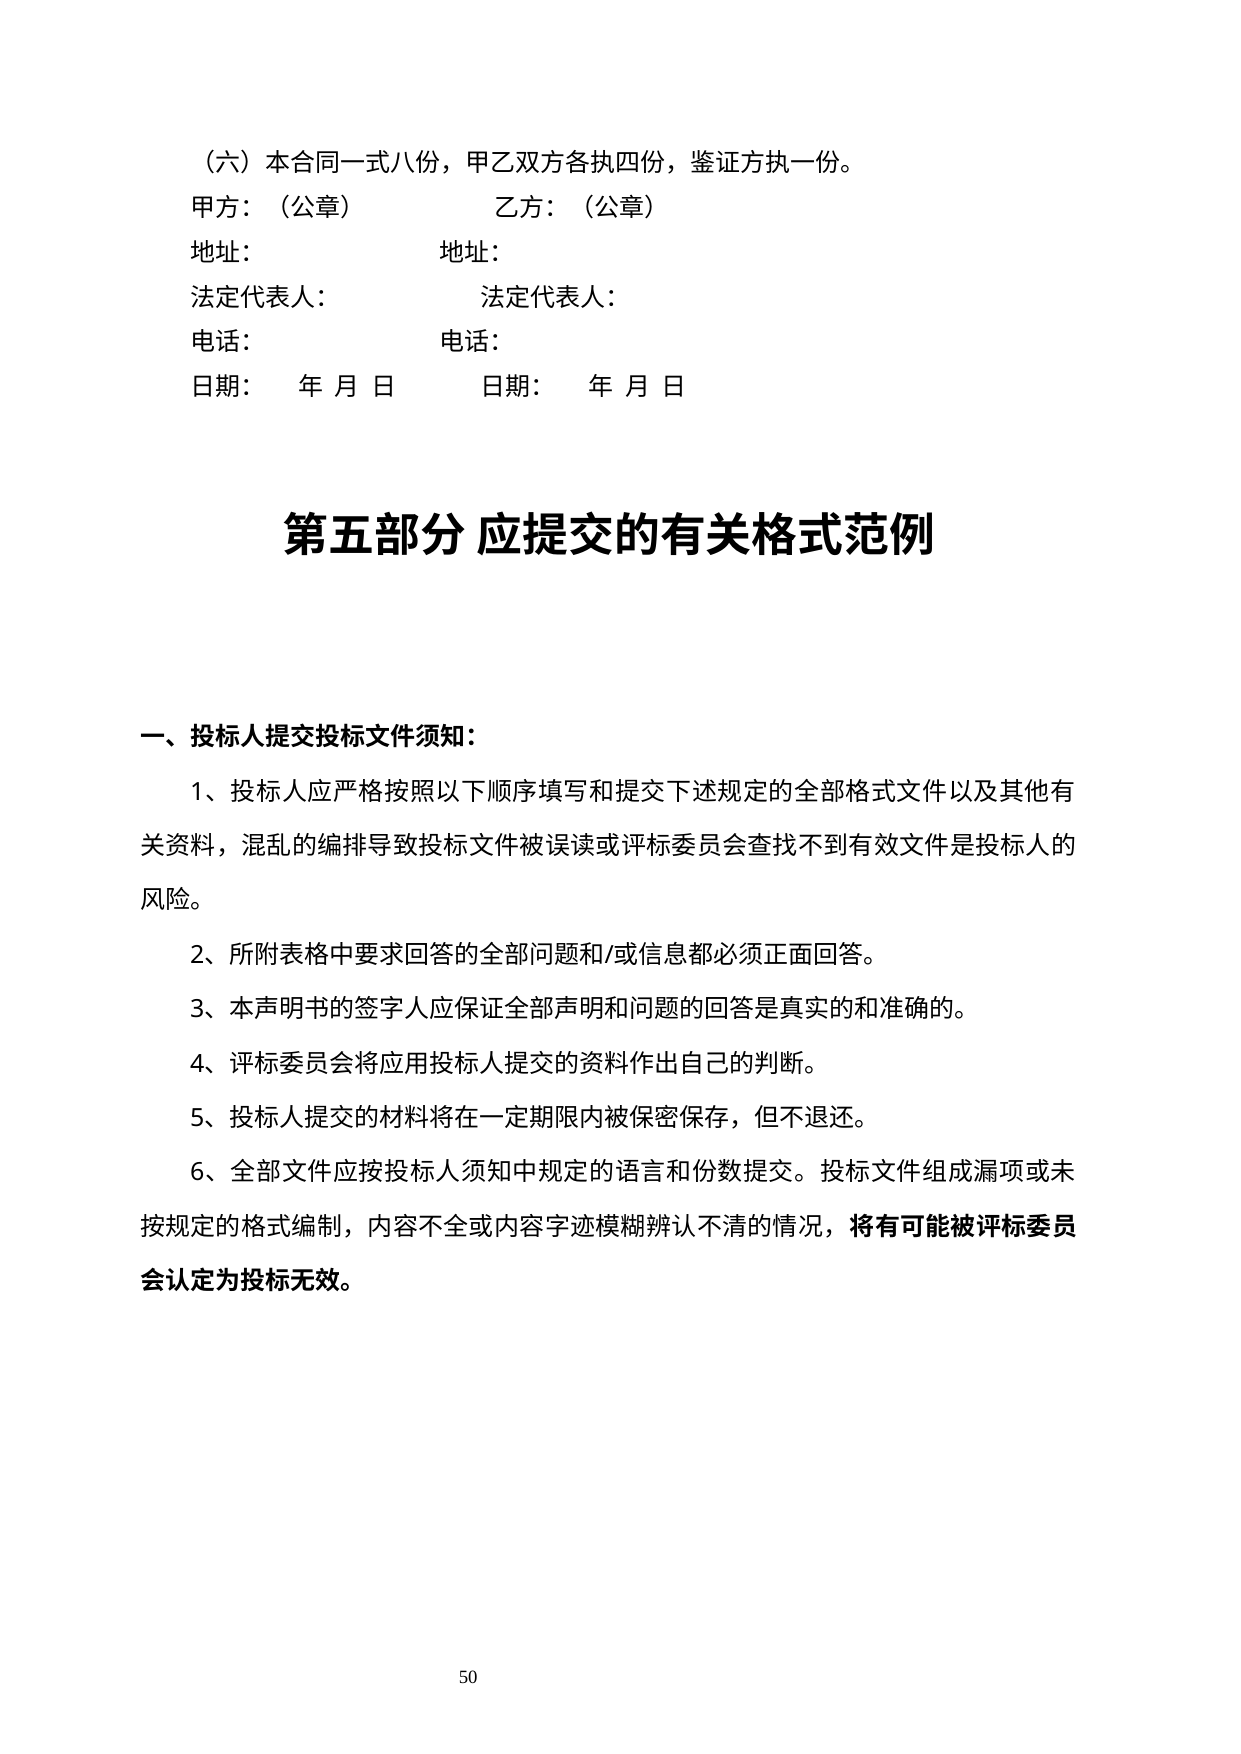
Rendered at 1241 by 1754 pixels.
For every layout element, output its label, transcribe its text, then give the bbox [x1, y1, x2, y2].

text 4、评标委员会将应用投标人提交的资料作出自己的判断。 [140, 1043, 1077, 1079]
text 2、所附表格中要求回答的全部问题和/或信息都必须正面回答。 [140, 934, 1077, 971]
text 地址： 地址： [140, 225, 1077, 270]
text 甲方：（公章） 乙方：（公章） [140, 181, 1077, 225]
text （六）本合同一式八份，甲乙双方各执四份，鉴证方执一份。 [140, 136, 1077, 181]
list 第五部分 应提交的有关格式范例 [140, 498, 1077, 564]
text 3、本声明书的签字人应保证全部声明和问题的回答是真实的和准确的。 [140, 989, 1077, 1025]
text 法定代表人： 法定代表人： [140, 270, 1077, 315]
text 6、全部文件应按投标人须知中规定的语言和份数提交。投标文件组成漏项或未按规定的格式编制，内容不全或内容字迹模糊辨认不清的情况，将有可能被评标委员会认定为投标无效。 [140, 1152, 1077, 1297]
text 一、投标人提交投标文件须知： [140, 717, 1077, 753]
text 5、投标人提交的材料将在一定期限内被保密保存，但不退还。 [140, 1097, 1077, 1134]
text 1、投标人应严格按照以下顺序填写和提交下述规定的全部格式文件以及其他有关资料，混乱的编排导致投标文件被误读或评标委员会查找不到有效文件是投标人的风险。 [140, 771, 1077, 916]
text 日期： 年 月 日 日期： 年 月 日 [140, 360, 1077, 404]
text 电话： 电话： [140, 315, 1077, 360]
